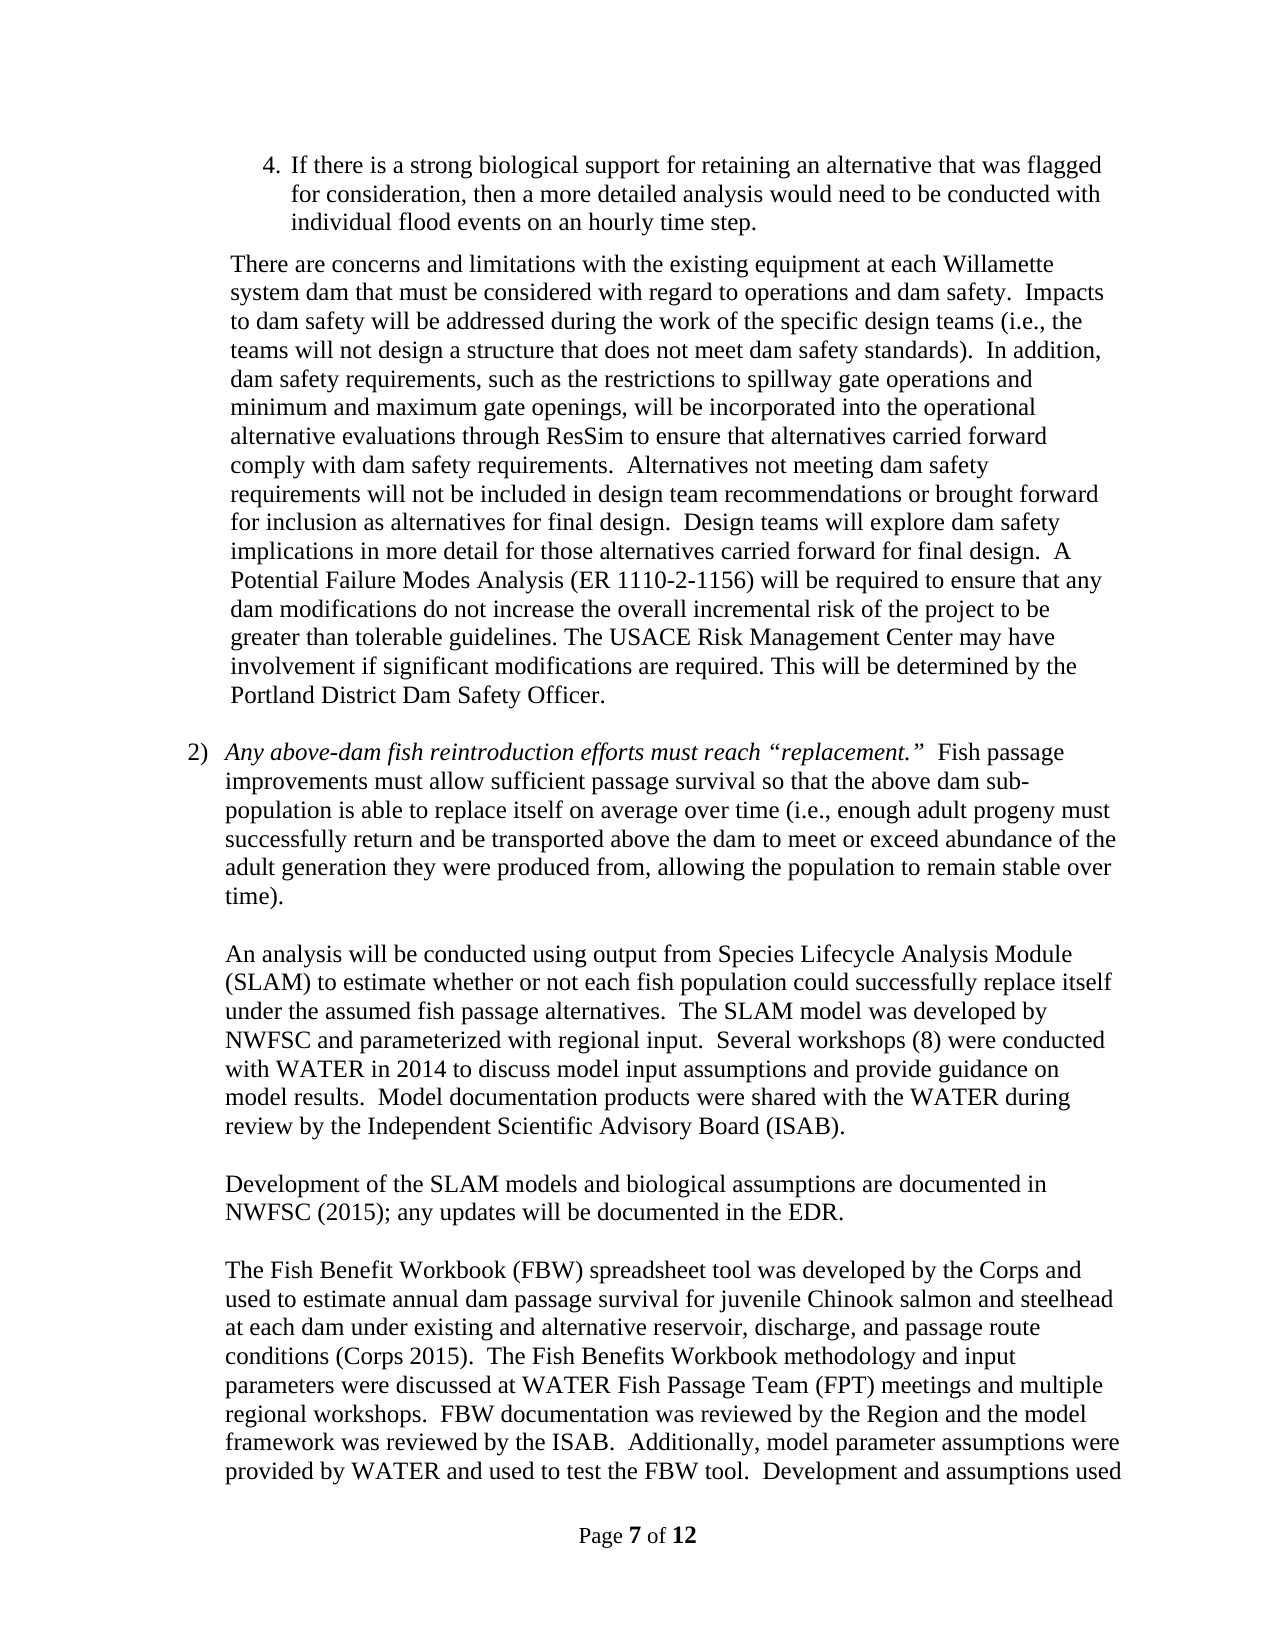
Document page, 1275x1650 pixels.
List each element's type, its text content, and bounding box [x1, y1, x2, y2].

list If there is a strong biological support for retaining an alternative that was flagged for consideration, then a more detailed analysis would need to be conducted with individual flood events on an hourly time step. [262, 150, 1125, 236]
text An analysis will be conducted using output from Species Lifecycle Analysis Module (SLAM) to estimate whether or not each fish population could successfully replace itself under the assumed fish passage alternatives. The SLAM model was developed by NWFSC and parameterized with regional input. Several workshops (8) were conducted with WATER in 2014 to discuss model input assumptions and provide guidance on model results. Model documentation products were shared with the WATER during review by the Independent Scientific Advisory Board (ISAB). [225, 939, 1125, 1140]
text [225, 1255, 1125, 1485]
text Development of the SLAM models and biological assumptions are documented in NWFSC (2015); any updates will be documented in the EDR. [225, 1169, 1125, 1226]
list There are concerns and limitations with the existing equipment at each Willamette system dam that must be considered with regard to operations and dam safety. Impacts to dam safety will be addressed during the work of the specific design teams (i.e., the teams will not design a structure that does not meet dam safety standards). In addition, dam safety requirements, such as the restrictions to spillway gate operations and minimum and maximum gate openings, will be incorporated into the operational alternative evaluations through ResSim to ensure that alternatives carried forward comply with dam safety requirements. Alternatives not meeting dam safety requirements will not be included in design team recommendations or brought forward for inclusion as alternatives for final design. Design teams will explore dam safety implications in more detail for those alternatives carried forward for final design. A Potential Failure Modes Analysis (ER 1110-2-1156) will be required to ensure that any dam modifications do not increase the overall incremental risk of the project to be greater than tolerable guidelines. The USACE Risk Management Center may have involvement if significant modifications are required. This will be determined by the Portland District Dam Safety Officer. [230, 249, 1125, 709]
list Any above-dam fish reintroduction efforts must reach “replacement.” Fish passage improvements must allow sufficient passage survival so that the above dam sub-population is able to replace itself on average over time (i.e., enough adult progeny must successfully return and be transported above the dam to meet or exceed abundance of the adult generation they were produced from, allowing the population to remain stable over time). [187, 737, 1125, 910]
